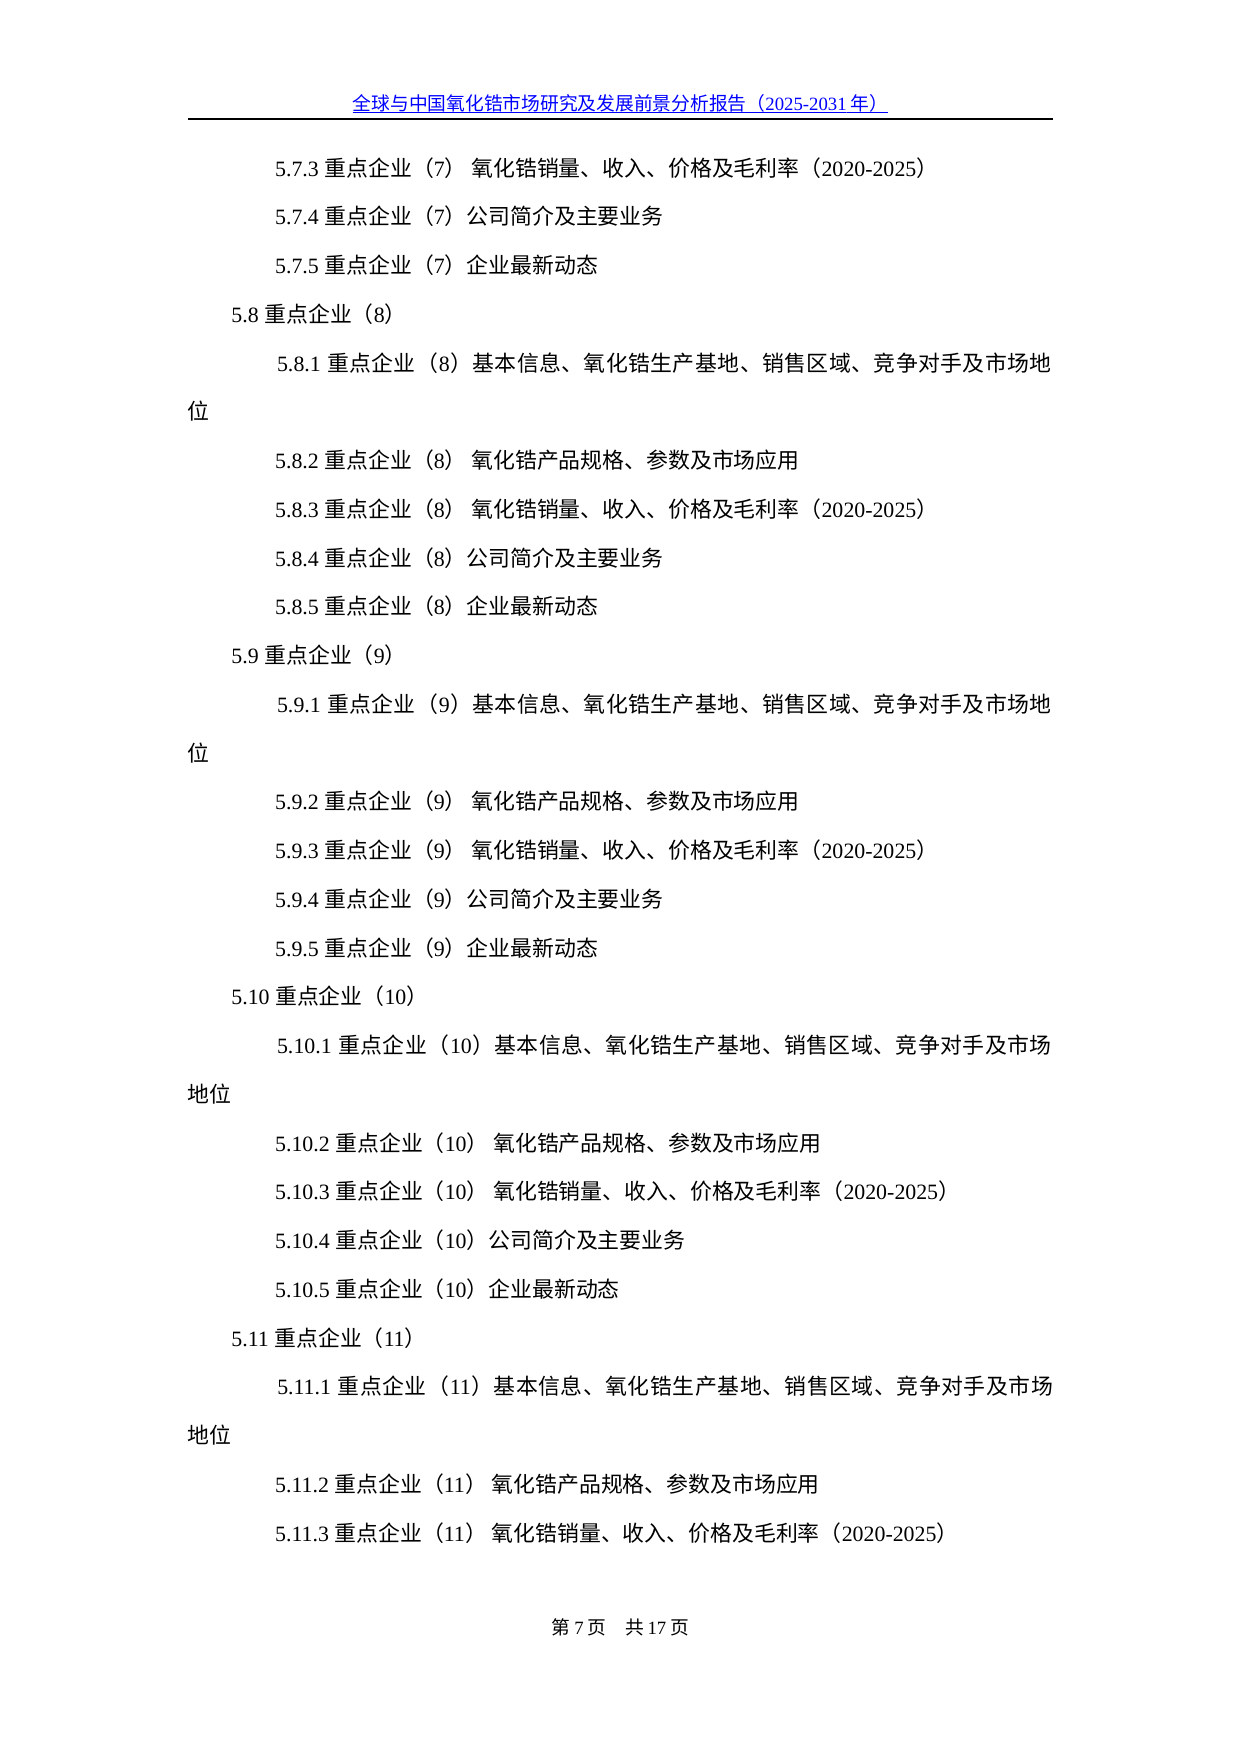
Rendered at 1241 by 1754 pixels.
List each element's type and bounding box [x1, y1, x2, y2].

text [187, 150, 1053, 1548]
